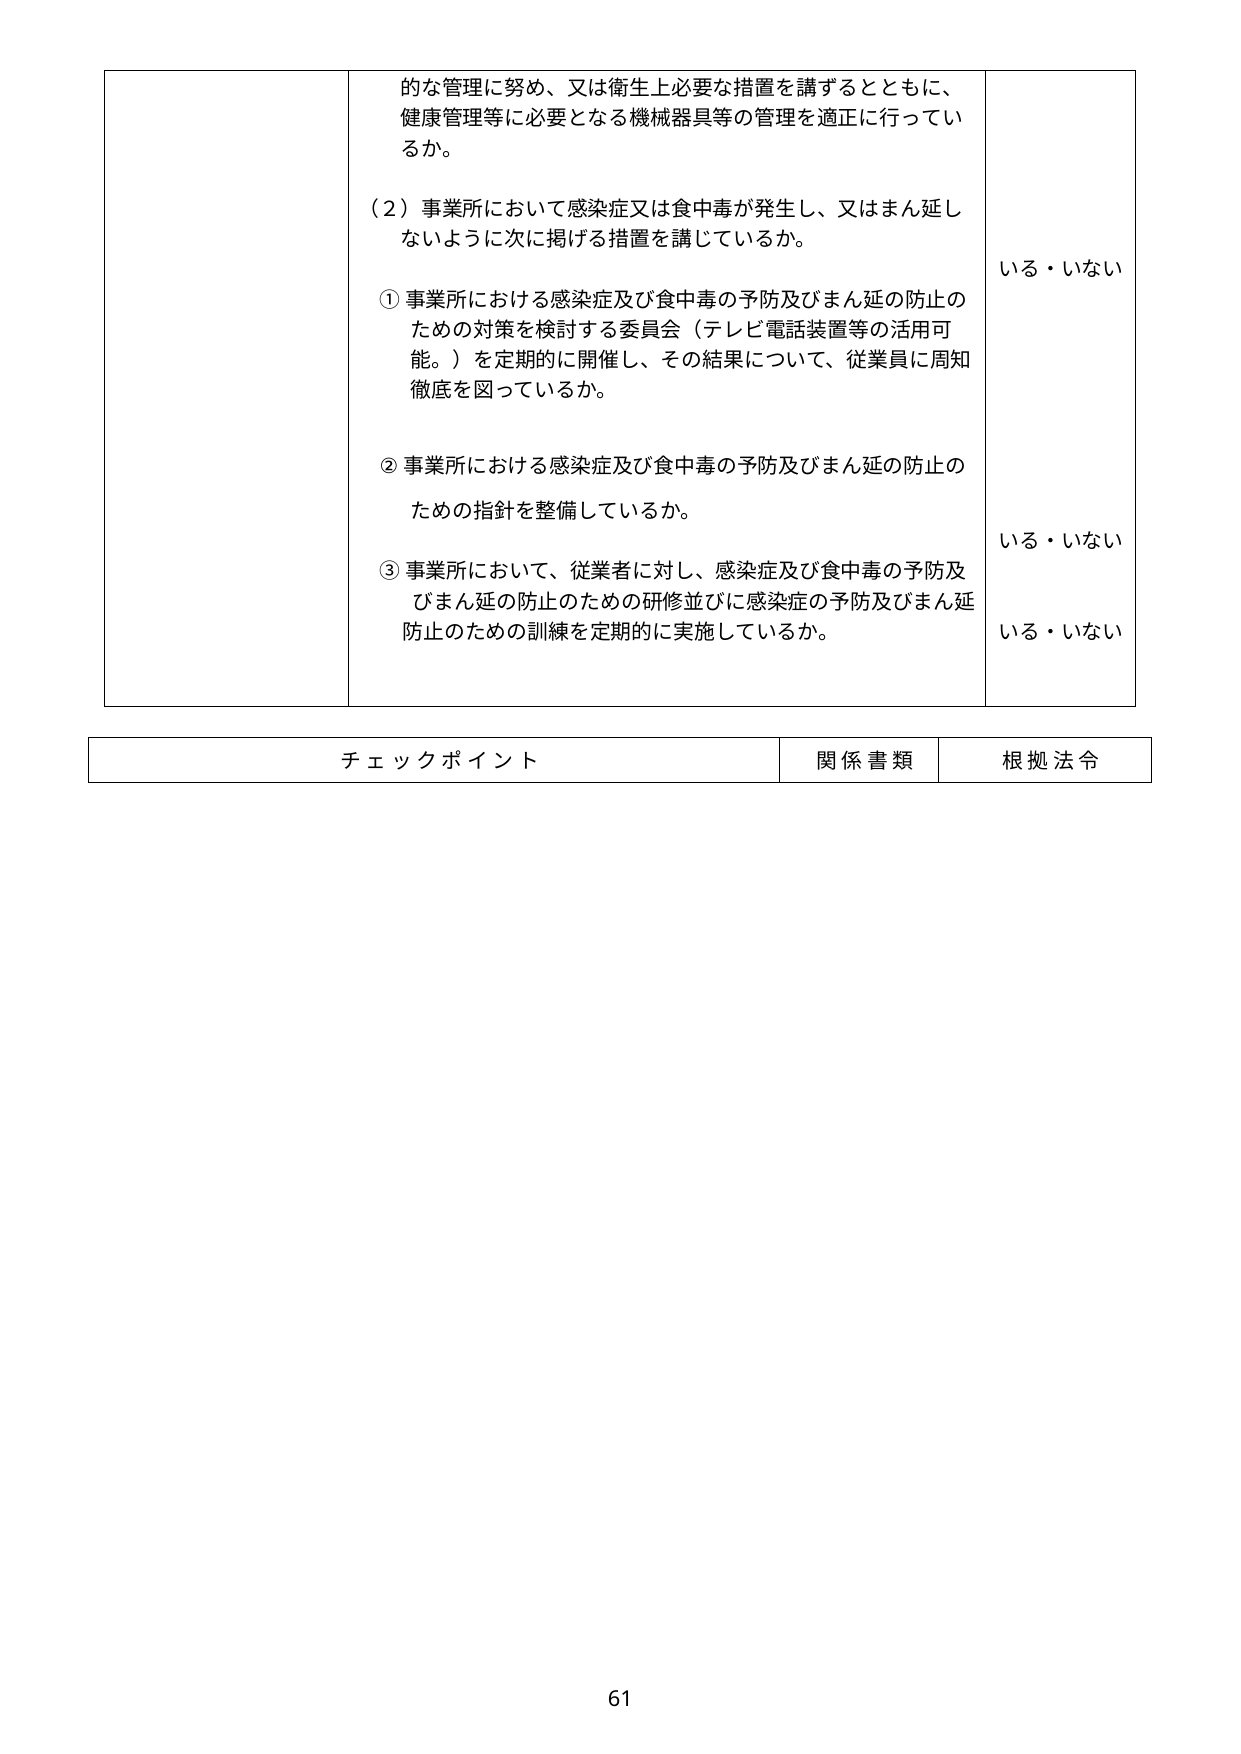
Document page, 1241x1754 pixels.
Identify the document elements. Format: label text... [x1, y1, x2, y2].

table_header チ ェ ッ ク ポ イ ン ト [89, 738, 779, 782]
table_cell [349, 71, 985, 706]
table_header 根 拠 法 令 [939, 738, 1151, 782]
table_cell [986, 71, 1135, 706]
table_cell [105, 71, 348, 706]
table_header 関 係 書 類 [780, 738, 938, 782]
